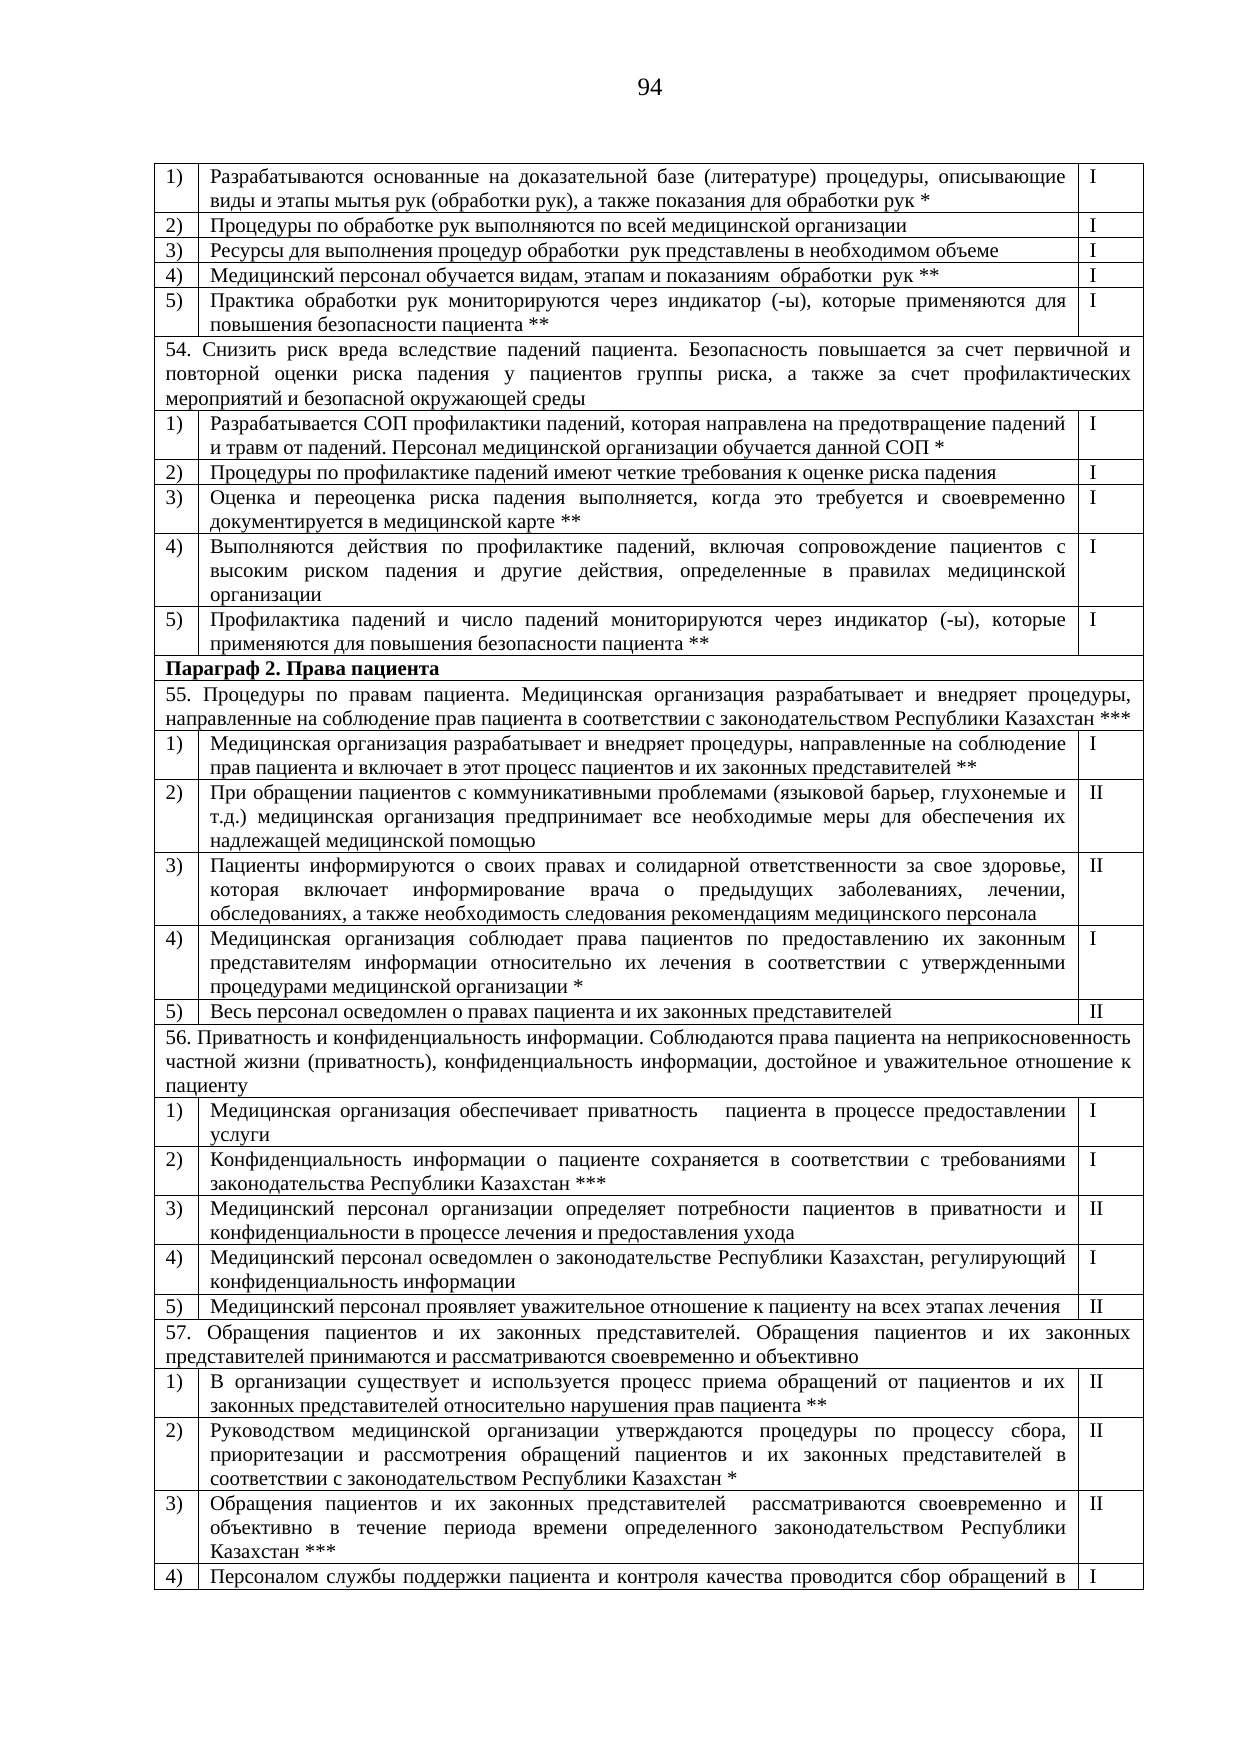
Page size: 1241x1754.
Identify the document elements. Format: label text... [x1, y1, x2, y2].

table_cell Обращения пациентов и их законных представителей рассматриваются своевременно и объективно в течение периода времени определенного законодательством Республики Казахстан *** [199, 1491, 1078, 1563]
table_cell 1) [155, 1369, 198, 1417]
table_cell 2) [155, 780, 198, 852]
table_cell Руководством медицинской организации утверждаются процедуры по процессу сбора, приоритезации и рассмотрения обращений пациентов и их законных представителей в соответствии с законодательством Республики Казахстан * [199, 1418, 1078, 1490]
table_cell 1) [155, 164, 198, 212]
table_cell Практика обработки рук мониторируются через индикатор (-ы), которые применяются для повышения безопасности пациента ** [199, 288, 1078, 336]
table_cell 4) [155, 1245, 198, 1293]
table_cell I [1079, 534, 1143, 606]
table_cell 3) [155, 485, 198, 533]
table_cell I [1079, 1147, 1143, 1195]
table_cell Медицинский персонал осведомлен о законодательстве Республики Казахстан, регулирующий конфиденциальность информации [199, 1245, 1078, 1293]
table_cell 2) [155, 213, 198, 237]
table_cell Весь персонал осведомлен о правах пациента и их законных представителей [199, 1000, 1078, 1023]
table_cell 2) [155, 1147, 198, 1195]
table_cell I [1079, 926, 1143, 998]
table_cell 1) [155, 411, 198, 459]
table_cell Медицинская организация соблюдает права пациентов по предоставлению их законным представителям информации относительно их лечения в соответствии с утвержденными процедурами медицинской организации * [199, 926, 1078, 998]
table_cell I [1079, 164, 1143, 212]
table_cell I [1079, 731, 1143, 779]
table_cell II [1079, 1295, 1143, 1318]
table_cell I [1079, 1564, 1143, 1588]
table_cell Процедуры по обработке рук выполняются по всей медицинской организации [199, 213, 1078, 237]
table_cell 1) [155, 731, 198, 779]
table_cell 3) [155, 1196, 198, 1244]
table_cell 4) [155, 534, 198, 606]
table_cell Медицинская организация разрабатывает и внедряет процедуры, направленные на соблюдение прав пациента и включает в этот процесс пациентов и их законных представителей ** [199, 731, 1078, 779]
table_cell 54. Снизить риск вреда вследствие падений пациента. Безопасность повышается за счет первичной и повторной оценки риска падения у пациентов группы риска, а также за счет профилактических мероприятий и безопасной окружающей среды [155, 337, 1143, 409]
table_cell I [1079, 607, 1143, 655]
table_cell II [1079, 1418, 1143, 1490]
table_cell 56. Приватность и конфиденциальность информации. Соблюдаются права пациента на неприкосновенность частной жизни (приватность), конфиденциальность информации, достойное и уважительное отношение к пациенту [155, 1025, 1143, 1097]
table_cell 55. Процедуры по правам пациента. Медицинская организация разрабатывает и внедряет процедуры, направленные на соблюдение прав пациента в соответствии с законодательством Республики Казахстан *** [155, 681, 1143, 729]
table_cell Конфиденциальность информации о пациенте сохраняется в соответствии с требованиями законодательства Республики Казахстан *** [199, 1147, 1078, 1195]
table_cell 3) [155, 1491, 198, 1563]
table_cell Медицинский персонал обучается видам, этапам и показаниям обработки рук ** [199, 263, 1078, 287]
table_cell 4) [155, 263, 198, 287]
table_cell 5) [155, 288, 198, 336]
table_cell 2) [155, 460, 198, 484]
table_cell 3) [155, 238, 198, 262]
table_cell Параграф 2. Права пациента [155, 656, 1143, 680]
table_cell Медицинская организация обеспечивает приватность пациента в процессе предоставлении услуги [199, 1098, 1078, 1146]
table_cell 2) [155, 1418, 198, 1490]
table_cell 5) [155, 607, 198, 655]
table_cell Процедуры по профилактике падений имеют четкие требования к оценке риска падения [199, 460, 1078, 484]
table_cell Медицинский персонал проявляет уважительное отношение к пациенту на всех этапах лечения [199, 1295, 1078, 1318]
table_cell Выполняются действия по профилактике падений, включая сопровождение пациентов с высоким риском падения и другие действия, определенные в правилах медицинской организации [199, 534, 1078, 606]
table_cell Профилактика падений и число падений мониторируются через индикатор (-ы), которые применяются для повышения безопасности пациента ** [199, 607, 1078, 655]
table_cell 4) [155, 926, 198, 998]
table_cell Медицинский персонал организации определяет потребности пациентов в приватности и конфиденциальности в процессе лечения и предоставления ухода [199, 1196, 1078, 1244]
table_cell I [1079, 288, 1143, 336]
table_cell I [1079, 238, 1143, 262]
table_cell I [1079, 263, 1143, 287]
table_cell 3) [155, 853, 198, 925]
table_cell 5) [155, 1295, 198, 1318]
table_cell Пациенты информируются о своих правах и солидарной ответственности за свое здоровье, которая включает информирование врача о предыдущих заболеваниях, лечении, обследованиях, а также необходимость следования рекомендациям медицинского персонала [199, 853, 1078, 925]
table_cell II [1079, 1491, 1143, 1563]
table_cell В организации существует и используется процесс приема обращений от пациентов и их законных представителей относительно нарушения прав пациента ** [199, 1369, 1078, 1417]
table_cell II [1079, 853, 1143, 925]
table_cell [199, 1564, 1078, 1588]
table_cell I [1079, 213, 1143, 237]
table_cell 57. Обращения пациентов и их законных представителей. Обращения пациентов и их законных представителей принимаются и рассматриваются своевременно и объективно [155, 1320, 1143, 1368]
table_cell Разрабатываются основанные на доказательной базе (литературе) процедуры, описывающие виды и этапы мытья рук (обработки рук), а также показания для обработки рук * [199, 164, 1078, 212]
table_cell Ресурсы для выполнения процедур обработки рук представлены в необходимом объеме [199, 238, 1078, 262]
table_cell II [1079, 1196, 1143, 1244]
table_cell I [1079, 485, 1143, 533]
table_cell I [1079, 460, 1143, 484]
table_cell 1) [155, 1098, 198, 1146]
table_cell При обращении пациентов с коммуникативными проблемами (языковой барьер, глухонемые и т.д.) медицинская организация предпринимает все необходимые меры для обеспечения их надлежащей медицинской помощью [199, 780, 1078, 852]
table_cell I [1079, 411, 1143, 459]
table_cell Оценка и переоценка риска падения выполняется, когда это требуется и своевременно документируется в медицинской карте ** [199, 485, 1078, 533]
table_cell Разрабатывается СОП профилактики падений, которая направлена на предотвращение падений и травм от падений. Персонал медицинской организации обучается данной СОП * [199, 411, 1078, 459]
table_cell II [1079, 780, 1143, 852]
table_cell I [1079, 1245, 1143, 1293]
table_cell 4) [155, 1564, 198, 1588]
table_cell II [1079, 1000, 1143, 1023]
table_cell I [1079, 1098, 1143, 1146]
table_cell 5) [155, 1000, 198, 1023]
table_cell II [1079, 1369, 1143, 1417]
